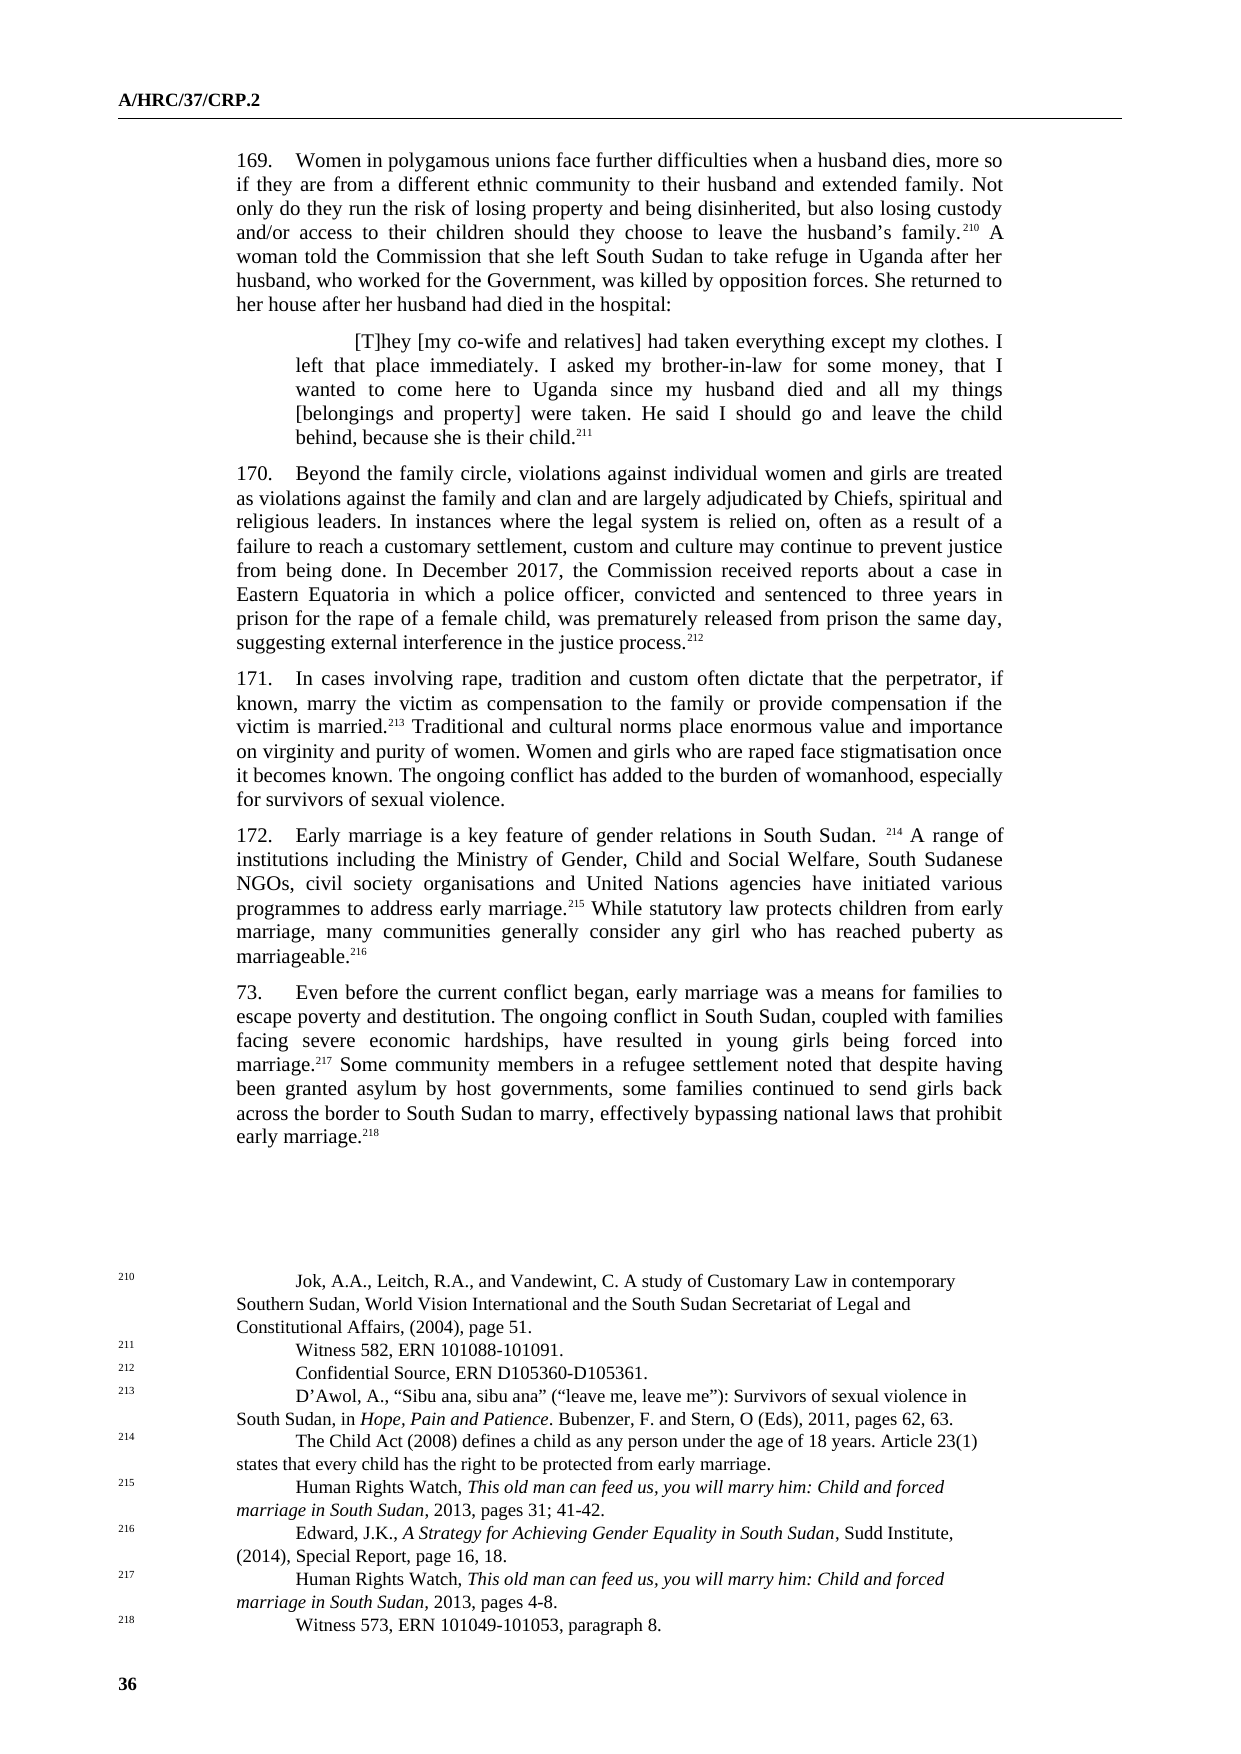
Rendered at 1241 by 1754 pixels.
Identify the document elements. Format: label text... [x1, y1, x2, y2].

text [T]hey [my co-wife and relatives] had taken everything except my clothes. I left that place immediately. I asked my brother-in-law for some money, that I wanted to come here to Uganda since my husband died and all my things [belongings and property] were taken. He said I should go and leave the child behind, because she is their child. [295, 328, 1004, 449]
text 172. Early marriage is a key feature of gender relations in South Sudan. A range of institutions including the Ministry of Gender, Child and Social Welfare, South Sudanese NGOs, civil society organisations and United Nations agencies have initiated various programmes to address early marriage. While statutory law protects children from early marriage, many communities generally consider any girl who has reached puberty as marriageable. [236, 823, 1004, 968]
text 171. In cases involving rape, tradition and custom often dictate that the perpetrator, if known, marry the victim as compensation to the family or provide compensation if the victim is married. Traditional and cultural norms place enormous value and importance on virginity and purity of women. Women and girls who are raped face stigmatisation once it becomes known. The ongoing conflict has added to the burden of womanhood, especially for survivors of sexual violence. [236, 666, 1004, 811]
text 73. Even before the current conflict began, early marriage was a means for families to escape poverty and destitution. The ongoing conflict in South Sudan, coupled with families facing severe economic hardships, have resulted in young girls being forced into marriage. Some community members in a refugee settlement noted that despite having been granted asylum by host governments, some families continued to send girls back across the border to South Sudan to marry, effectively bypassing national laws that prohibit early marriage. [236, 980, 1004, 1148]
text 170. Beyond the family circle, violations against individual women and girls are treated as violations against the family and clan and are largely adjudicated by Chiefs, spiritual and religious leaders. In instances where the legal system is relied on, often as a result of a failure to reach a customary settlement, custom and culture may continue to prevent justice from being done. In December 2017, the Commission received reports about a case in Eastern Equatoria in which a police officer, convicted and sentenced to three years in prison for the rape of a female child, was prematurely released from prison the same day, suggesting external interference in the justice process. [236, 461, 1004, 654]
text 169. Women in polygamous unions face further difficulties when a husband dies, more so if they are from a different ethnic community to their husband and extended family. Not only do they run the risk of losing property and being disinherited, but also losing custody and/or access to their children should they choose to leave the husband’s family. A woman told the Commission that she left South Sudan to take refuge in Uganda after her husband, who worked for the Government, was killed by opposition forces. She returned to her house after her husband had died in the hospital: [236, 148, 1004, 316]
